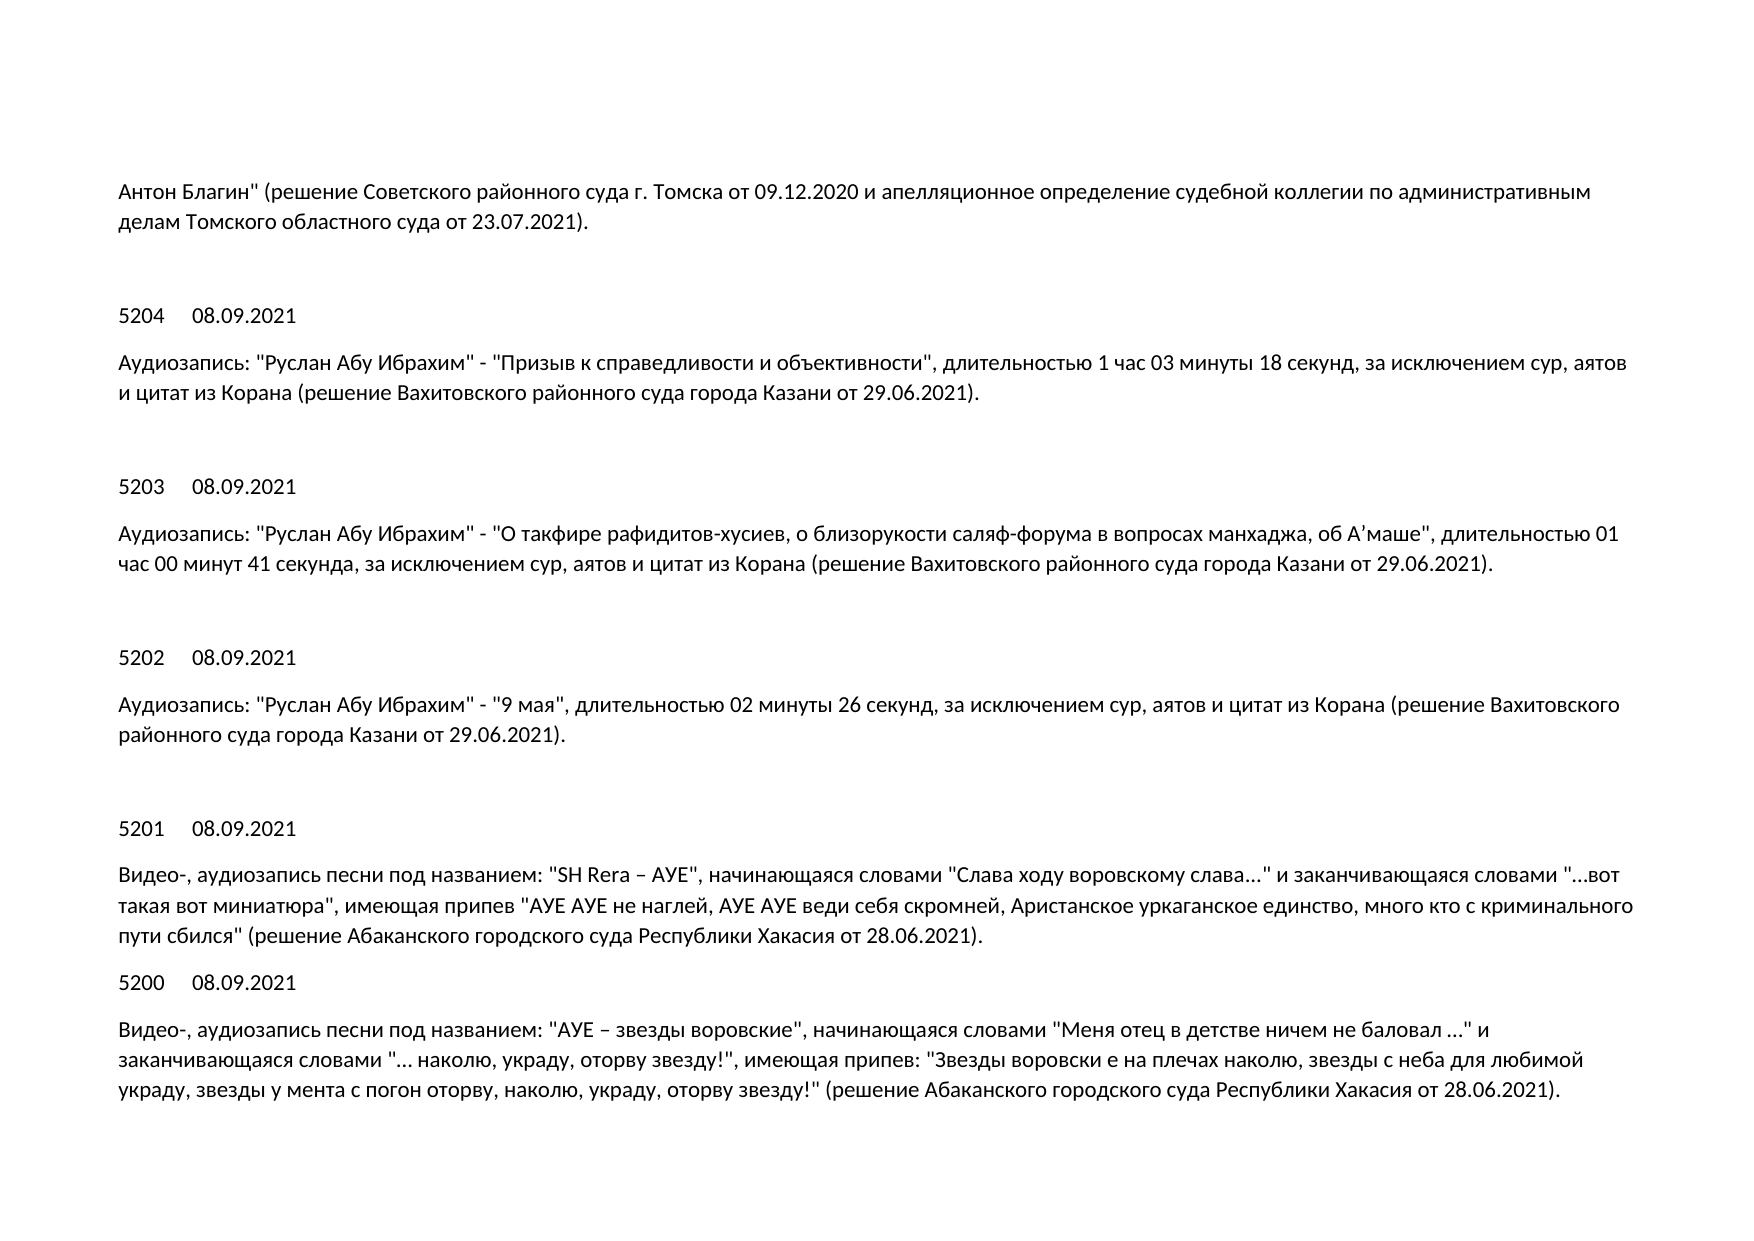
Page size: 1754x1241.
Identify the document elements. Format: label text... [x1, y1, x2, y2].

text Аудиозапись: "Руслан Абу Ибрахим" - "9 мая", длительностью 02 минуты 26 секунд, за исключением сур, аятов и цитат из Корана (решение Вахитовского районного суда города Казани от 29.06.2021). [118, 690, 1636, 748]
text Видео-, аудиозапись песни под названием: "SH Rera – АУЕ", начинающаяся словами "Слава ходу воровскому слава..." и заканчивающаяся словами "…вот такая вот миниатюра", имеющая припев "АУЕ АУЕ не наглей, АУЕ АУЕ веди себя скромней, Аристанское уркаганское единство, много кто с криминального пути сбился" (решение Абаканского городского суда Республики Хакасия от 28.06.2021). [118, 861, 1636, 949]
text Аудиозапись: "Руслан Абу Ибрахим" - "О такфире рафидитов-хусиев, о близорукости саляф-форума в вопросах манхаджа, об Аʼмаше", длительностью 01 час 00 минут 41 секунда, за исключением сур, аятов и цитат из Корана (решение Вахитовского районного суда города Казани от 29.06.2021). [118, 519, 1636, 577]
text 5200 08.09.2021 [118, 968, 1636, 996]
text Аудиозапись: "Руслан Абу Ибрахим" - "Призыв к справедливости и объективности", длительностью 1 час 03 минуты 18 секунд, за исключением сур, аятов и цитат из Корана (решение Вахитовского районного суда города Казани от 29.06.2021). [118, 348, 1636, 406]
text 5202 08.09.2021 [118, 643, 1636, 671]
text 5201 08.09.2021 [118, 814, 1636, 842]
text Видео-, аудиозапись песни под названием: "АУЕ – звезды воровские", начинающаяся словами "Меня отец в детстве ничем не баловал …" и заканчивающаяся словами "… наколю, украду, оторву звезду!", имеющая припев: "Звезды воровски е на плечах наколю, звезды с неба для любимой украду, звезды у мента с погон оторву, наколю, украду, оторву звезду!" (решение Абаканского городского суда Республики Хакасия от 28.06.2021). [118, 1015, 1636, 1103]
text 5204 08.09.2021 [118, 301, 1636, 329]
text 5203 08.09.2021 [118, 472, 1636, 500]
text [118, 177, 1636, 235]
